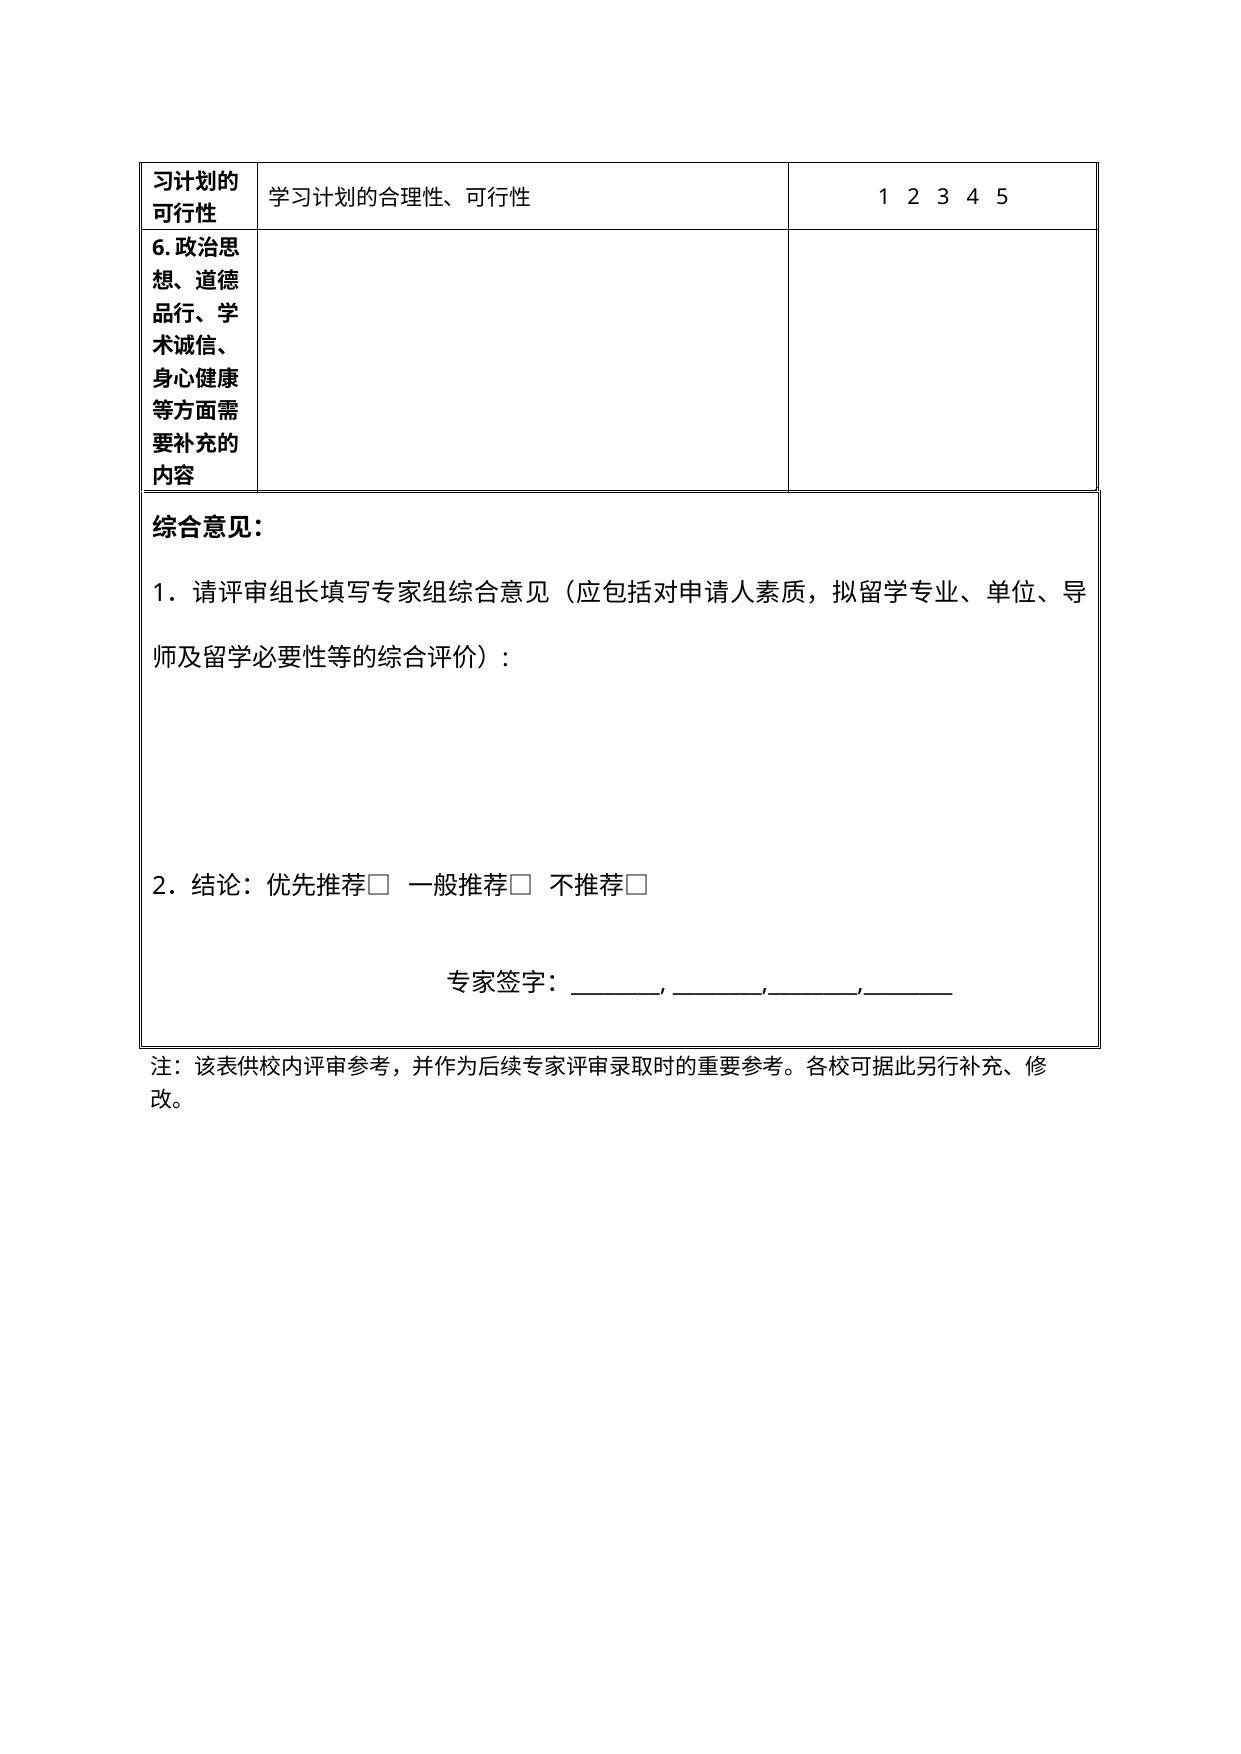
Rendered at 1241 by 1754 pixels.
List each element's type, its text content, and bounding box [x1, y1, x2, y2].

table_cell [258, 230, 788, 490]
text 注：该表供校内评审参考，并作为后续专家评审录取时的重要参考。各校可据此另行补充、修改。 [150, 1049, 1053, 1114]
table_cell 5.留学必要性和学习计划的可行性 [142, 163, 257, 229]
table_cell 综合意见： 1．请评审组长填写专家组综合意见（应包括对申请人素质，拟留学专业、单位、导师及留学必要性等的综合评价）: 2．结论：优先推荐□ 一般推荐□ 不推荐□ 专家签字：________, ________,________,________ [141, 490, 1098, 1046]
table_cell 学习计划的合理性、可行性 [258, 163, 788, 229]
table_cell 1 2 3 4 5 [789, 163, 1096, 229]
table_cell 6. 政治思想、道德品行、学术诚信、身心健康等方面需要补充的内容 [142, 230, 257, 490]
table_cell [789, 230, 1096, 490]
